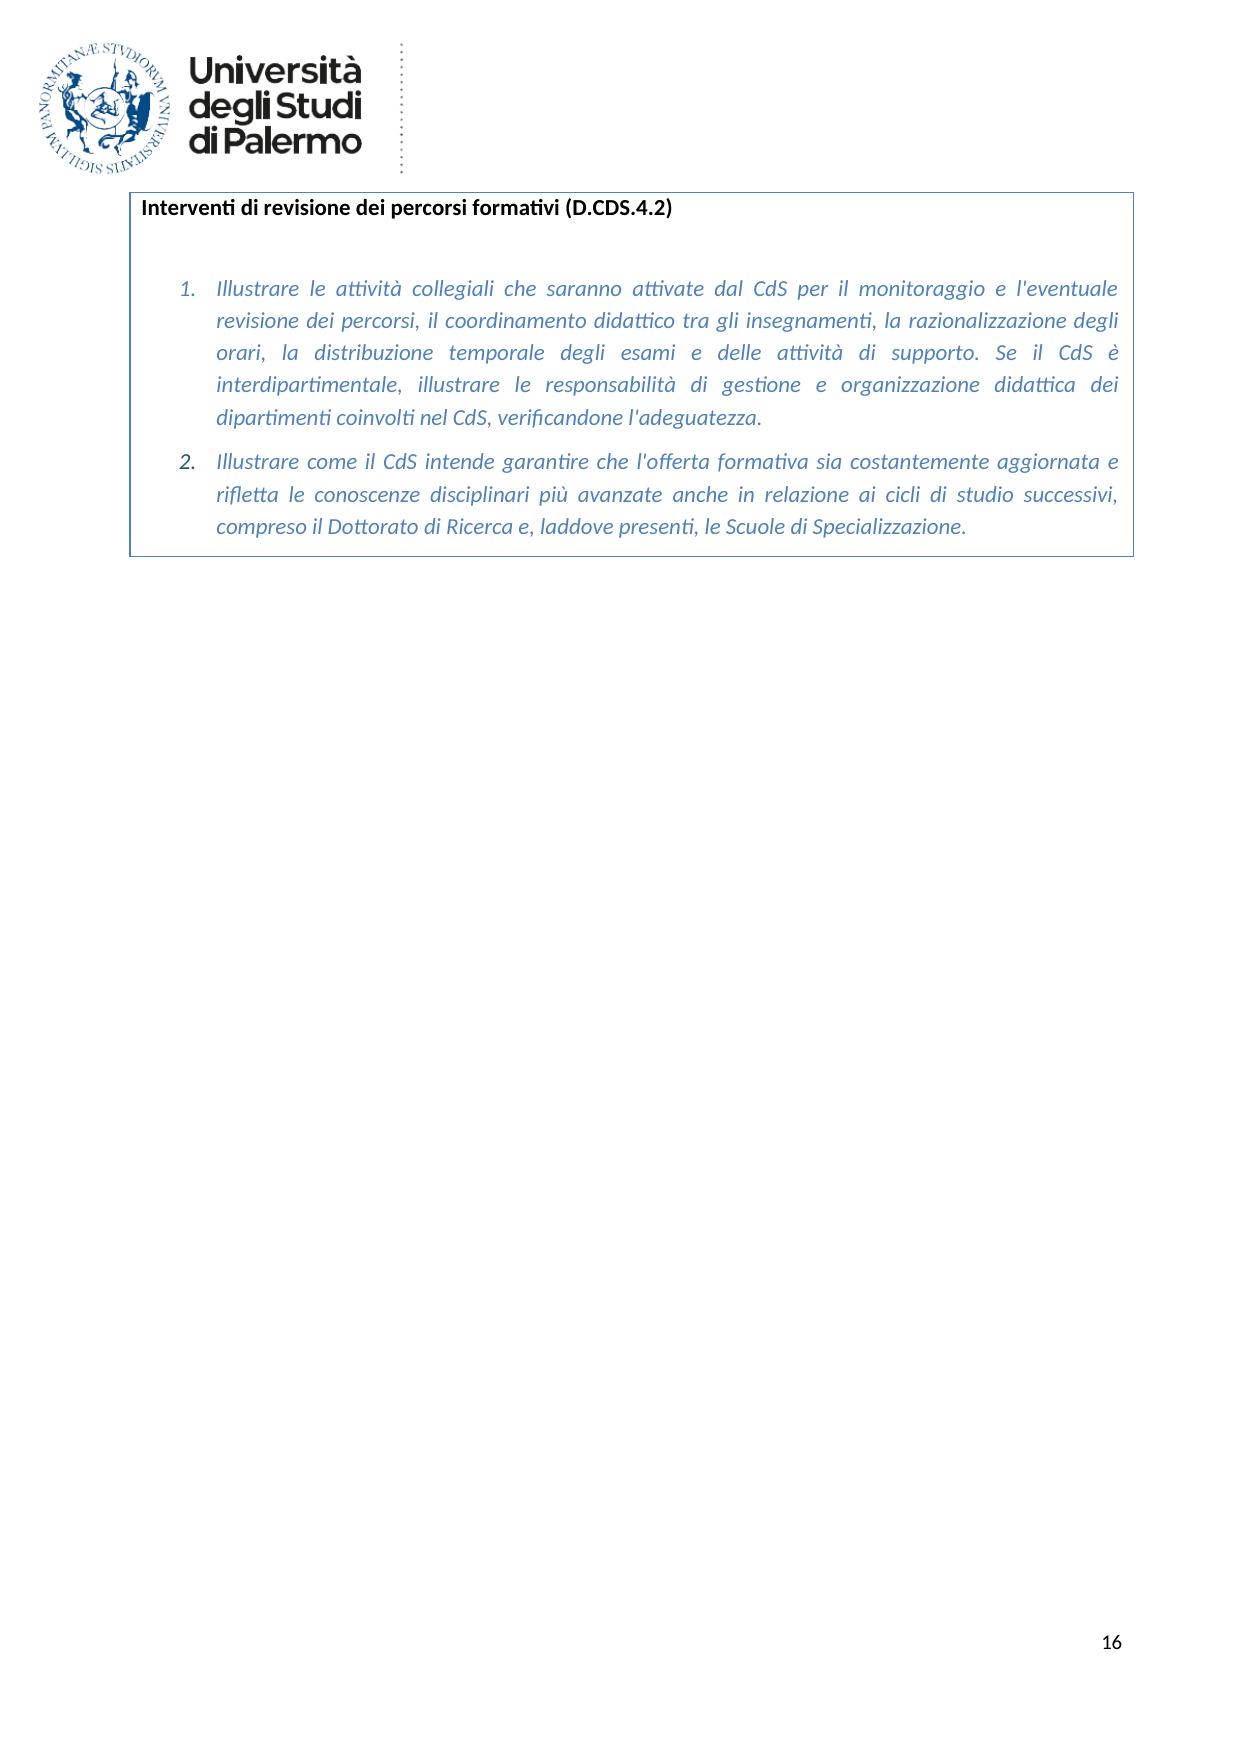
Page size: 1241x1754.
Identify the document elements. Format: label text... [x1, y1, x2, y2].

table_header Interventi di revisione dei percorsi formativi (D.CDS.4.2) Illustrare le attività collegiali che saranno attivate dal CdS per il monitoraggio e l'eventuale revisione dei percorsi, il coordinamento didattico tra gli insegnamenti, la razionalizzazione degli orari, la distribuzione temporale degli esami e delle attività di supporto. Se il CdS è interdipartimentale, illustrare le responsabilità di gestione e organizzazione didattica dei dipartimenti coinvolti nel CdS, verificandone l'adeguatezza. Illustrare come il CdS intende garantire che l'offerta formativa sia costantemente aggiornata e rifletta le conoscenze disciplinari più avanzate anche in relazione ai cicli di studio successivi, compreso il Dottorato di Ricerca e, laddove presenti, le Scuole di Specializzazione. [131, 193, 1133, 556]
picture [29, 35, 418, 183]
